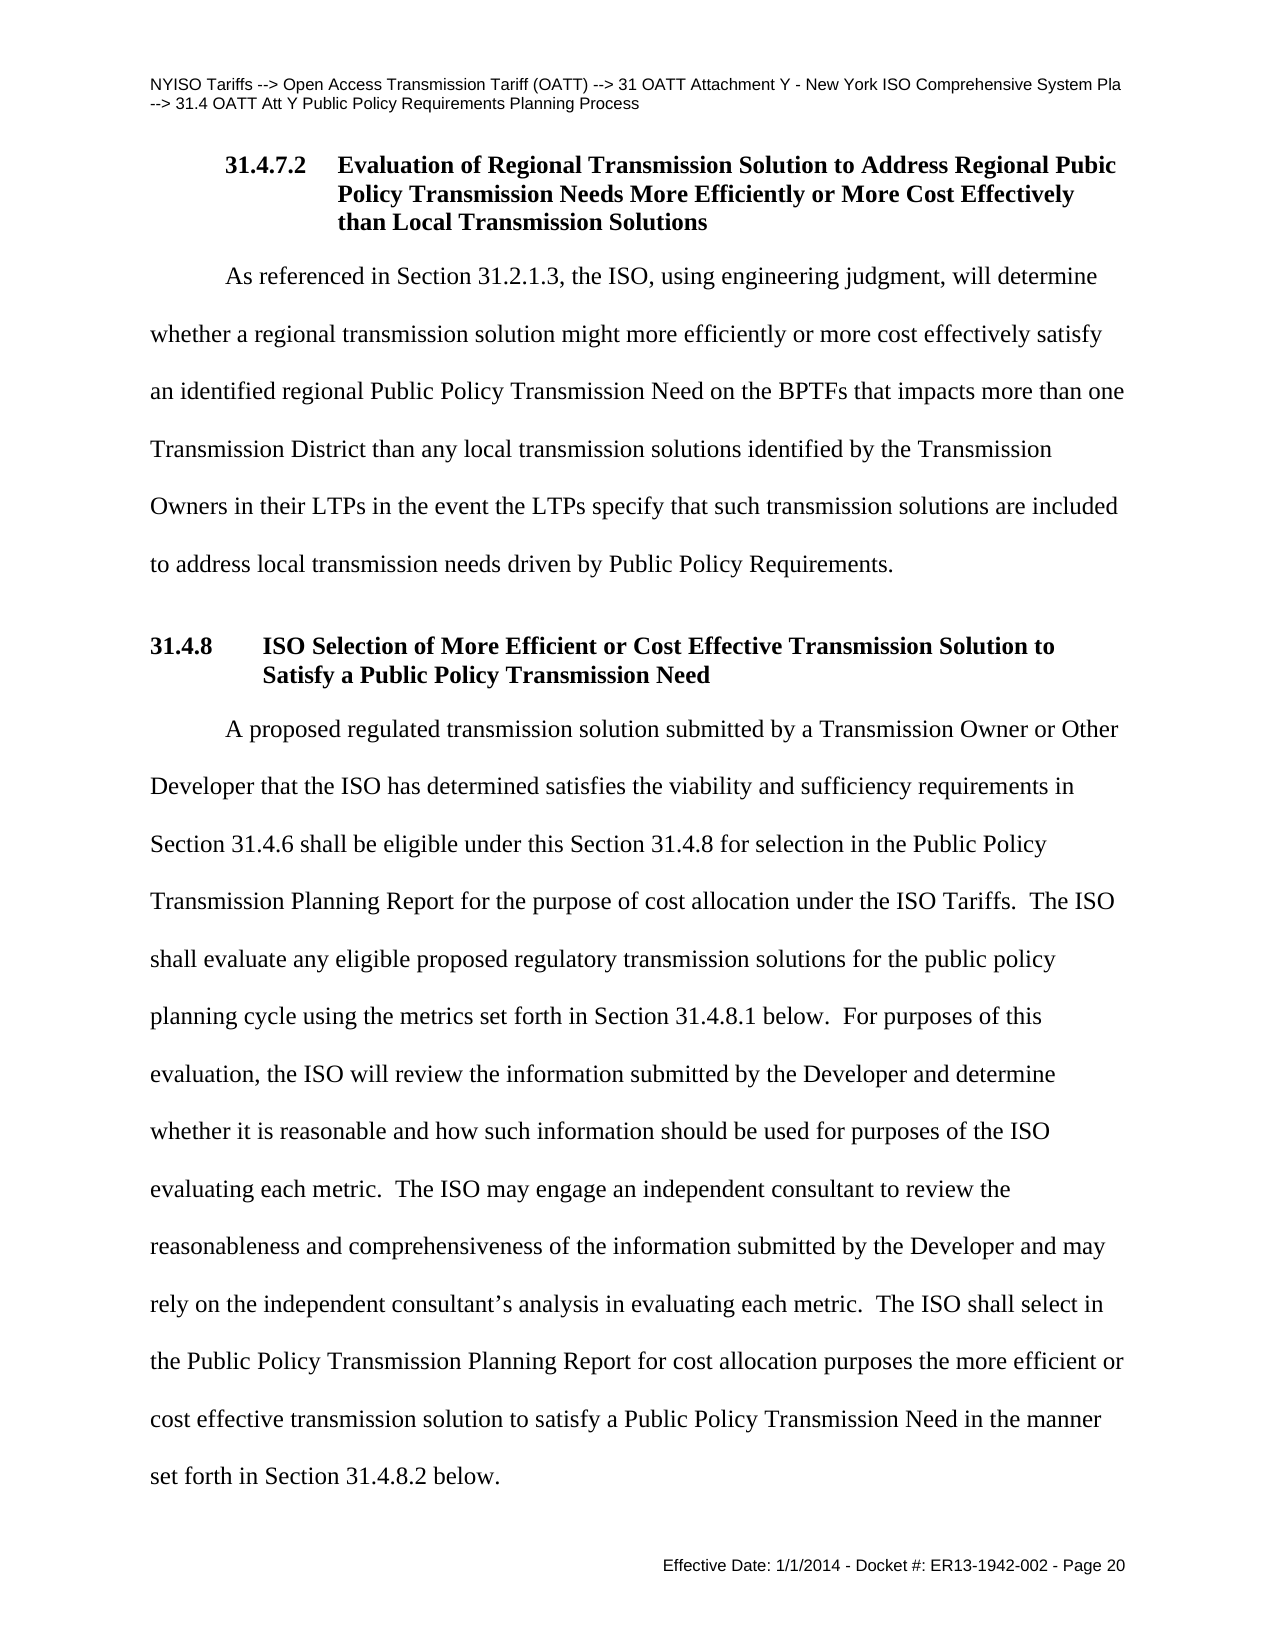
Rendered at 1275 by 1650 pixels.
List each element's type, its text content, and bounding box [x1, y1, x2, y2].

subtitle 31.4.7.2 Evaluation of Regional Transmission Solution to Address Regional Pubic Policy Transmission Needs More Efficiently or More Cost Effectively than Local Transmission Solutions [225, 150, 1125, 236]
text As referenced in Section 31.2.1.3, the ISO, using engineering judgment, will determine whether a regional transmission solution might more efficiently or more cost effectively satisfy an identified regional Public Policy Transmission Need on the BPTFs that impacts more than one Transmission District than any local transmission solutions identified by the Transmission Owners in their LTPs in the event the LTPs specify that such transmission solutions are included to address local transmission needs driven by Public Policy Requirements. [150, 261, 1125, 577]
text A proposed regulated transmission solution submitted by a Transmission Owner or Other Developer that the ISO has determined satisfies the viability and sufficiency requirements in Section 31.4.6 shall be eligible under this Section 31.4.8 for selection in the Public Policy Transmission Planning Report for the purpose of cost allocation under the ISO Tariffs. The ISO shall evaluate any eligible proposed regulatory transmission solutions for the public policy planning cycle using the metrics set forth in Section 31.4.8.1 below. For purposes of this evaluation, the ISO will review the information submitted by the Developer and determine whether it is reasonable and how such information should be used for purposes of the ISO evaluating each metric. The ISO may engage an independent consultant to review the reasonableness and comprehensiveness of the information submitted by the Developer and may rely on the independent consultant’s analysis in evaluating each metric. The ISO shall select in the Public Policy Transmission Planning Report for cost allocation purposes the more efficient or cost effective transmission solution to satisfy a Public Policy Transmission Need in the manner set forth in Section 31.4.8.2 below. [150, 714, 1125, 1490]
subtitle 31.4.8 ISO Selection of More Efficient or Cost Effective Transmission Solution to Satisfy a Public Policy Transmission Need [150, 631, 1059, 689]
